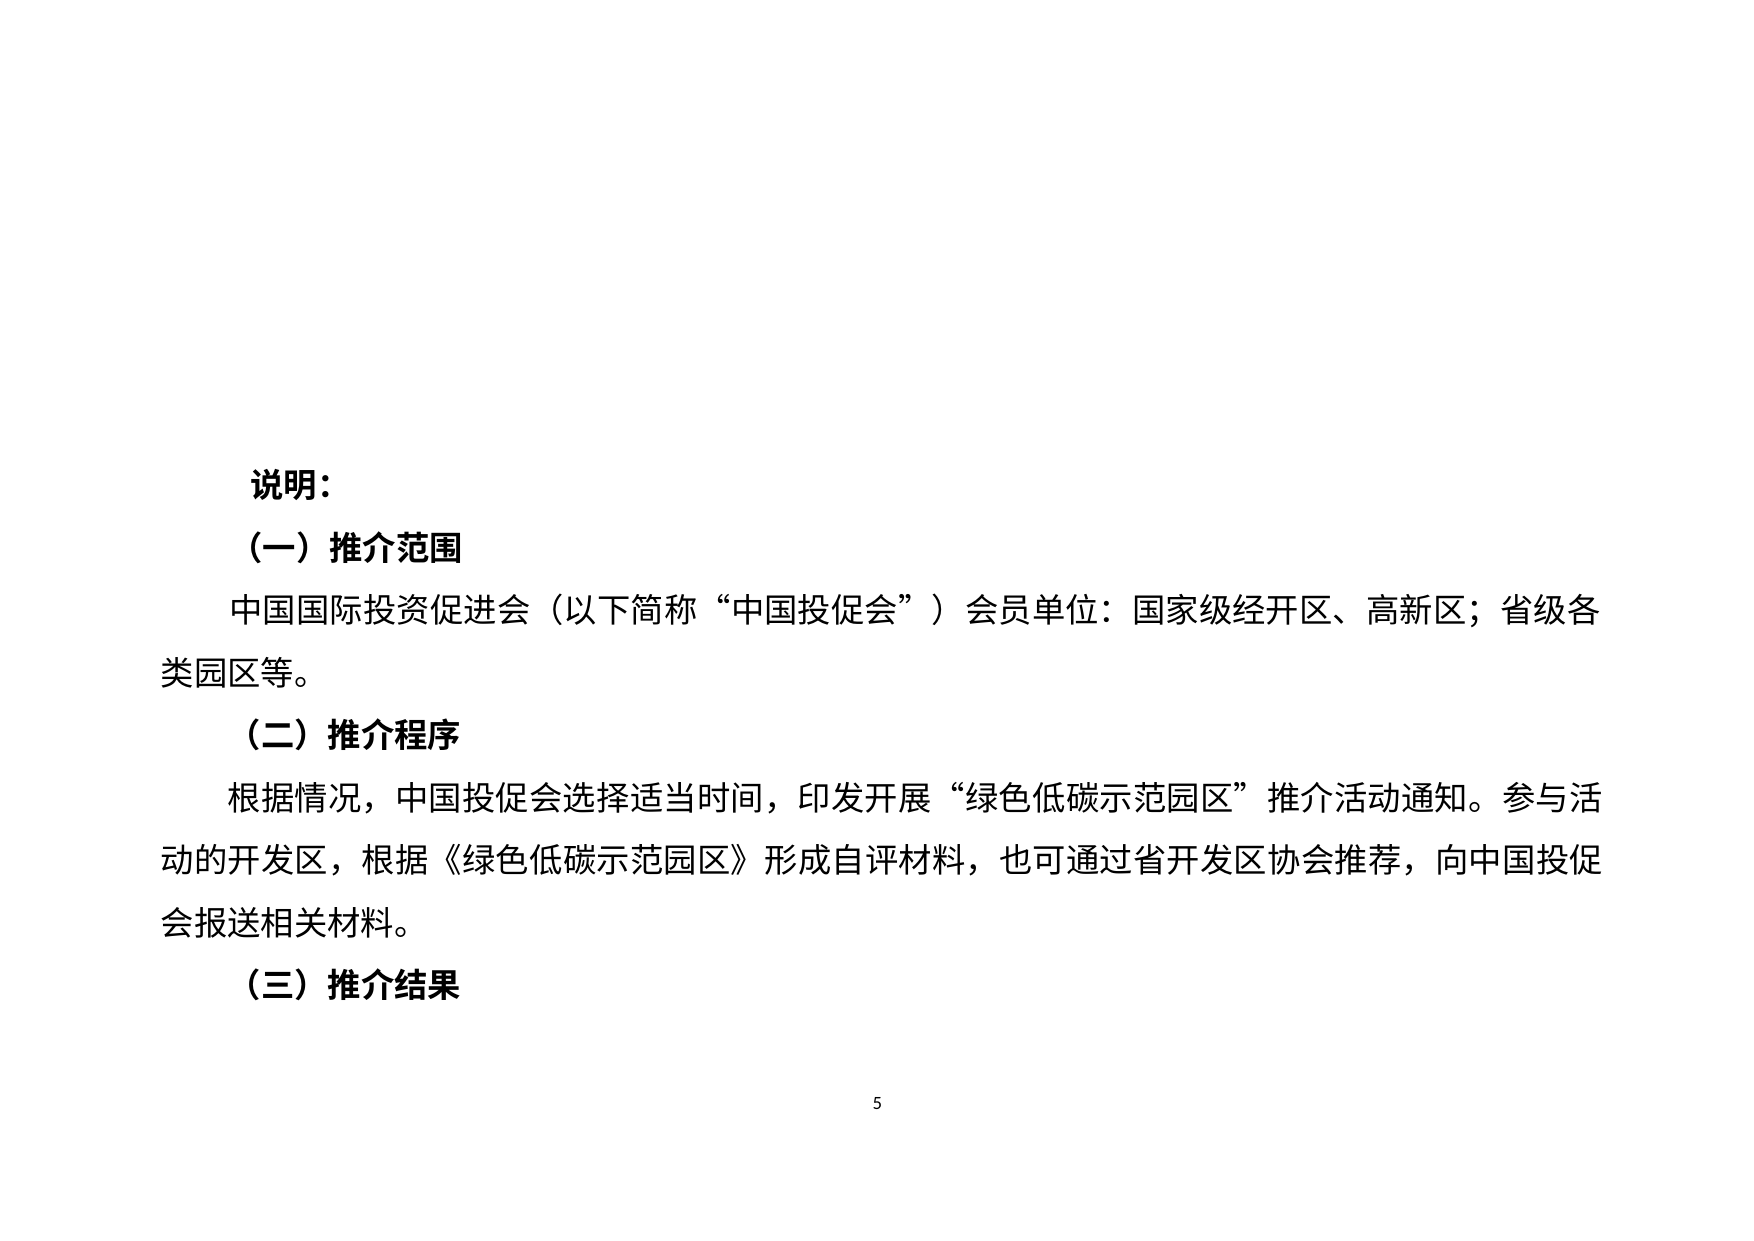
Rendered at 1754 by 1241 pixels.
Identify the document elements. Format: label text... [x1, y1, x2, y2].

text 中国国际投资促进会（以下简称“中国投促会”）会员单位：国家级经开区、高新区；省级各类园区等。 [161, 573, 1604, 698]
text 根据情况，中国投促会选择适当时间，印发开展“绿色低碳示范园区”推介活动通知。参与活动的开发区，根据《绿色低碳示范园区》形成自评材料，也可通过省开发区协会推荐，向中国投促会报送相关材料。 [161, 760, 1604, 948]
text （三）推介结果 [161, 948, 1604, 1010]
text （二）推介程序 [161, 698, 1604, 760]
text 说明： [150, 448, 1604, 510]
text （一）推介范围 [160, 510, 1604, 573]
